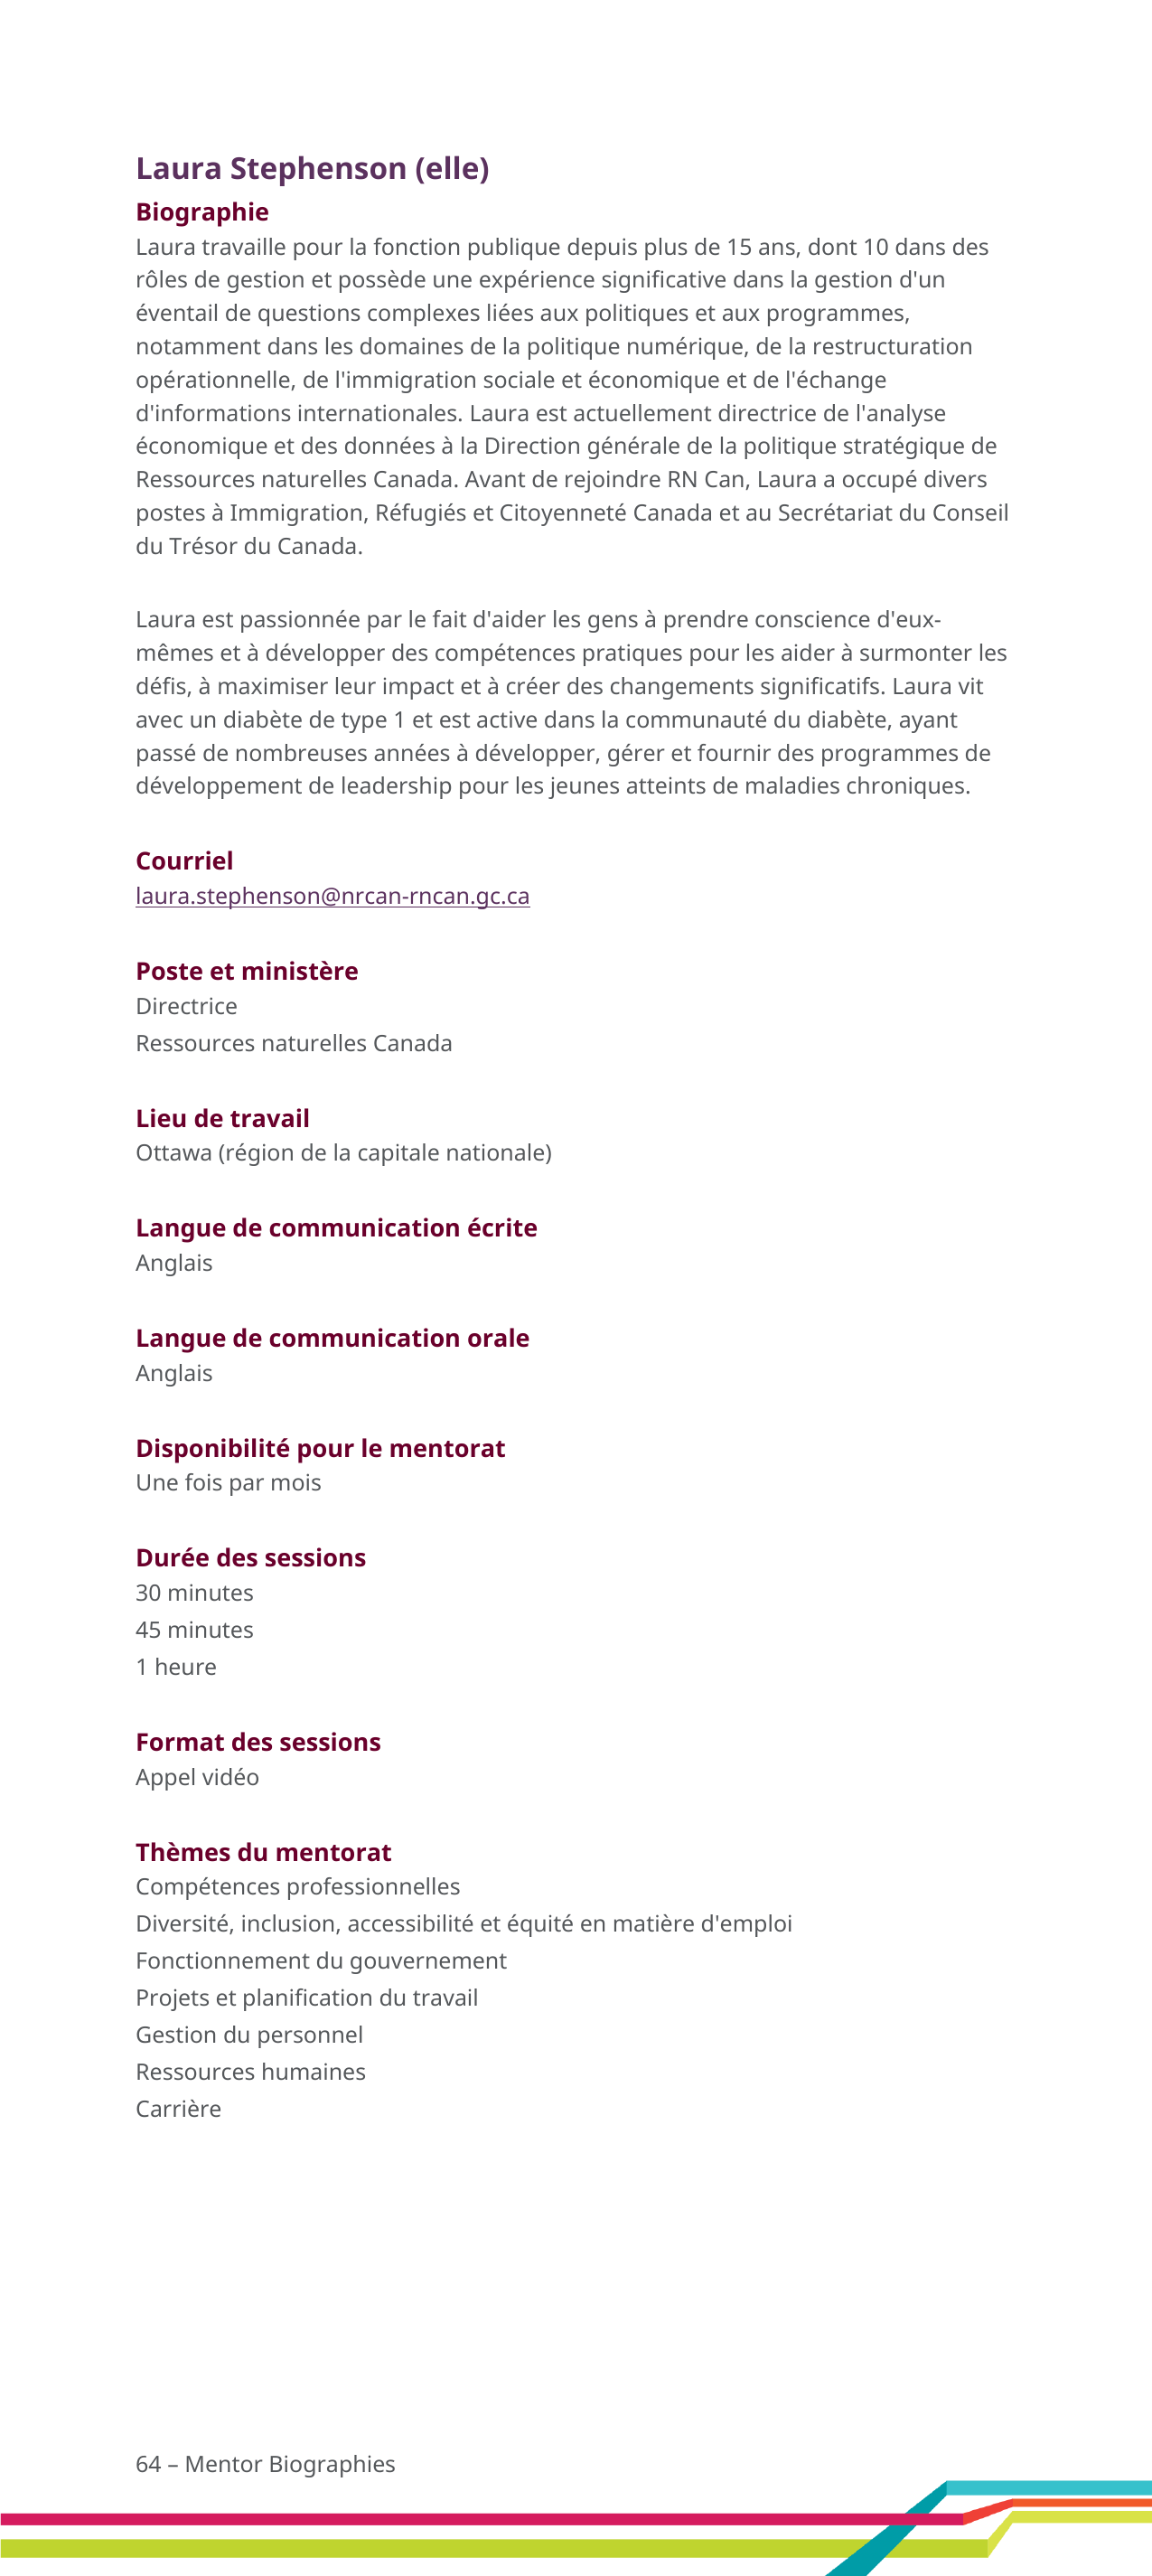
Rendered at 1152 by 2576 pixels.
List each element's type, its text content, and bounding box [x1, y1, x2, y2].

text Laura est passionnée par le fait d'aider les gens à prendre conscience d'eux-mêmes et à développer des compétences pratiques pour les aider à surmonter les défis, à maximiser leur impact et à créer des changements significatifs. Laura vit avec un diabète de type 1 et est active dans la communauté du diabète, ayant passé de nombreuses années à développer, gérer et fournir des programmes de développement de leadership pour les jeunes atteints de maladies chroniques. [136, 604, 1016, 801]
text Carrière [136, 2093, 1016, 2123]
text Compétences professionnelles [136, 1871, 1016, 1902]
subtitle Poste et ministère [136, 954, 1016, 987]
subtitle Thèmes du mentorat [136, 1835, 1016, 1868]
subtitle Courriel [136, 844, 1016, 878]
text Anglais [136, 1247, 1016, 1278]
text Diversité, inclusion, accessibilité et équité en matière d'emploi [136, 1908, 1016, 1939]
text Directrice [136, 990, 1016, 1020]
text Ressources naturelles Canada [136, 1027, 1016, 1058]
subtitle Biographie [136, 195, 1016, 228]
text Appel vidéo [136, 1761, 1016, 1791]
text laura.stephenson@nrcan-rncan.gc.ca [136, 880, 1016, 911]
subtitle Laura Stephenson (elle) [136, 146, 1016, 188]
subtitle Disponibilité pour le mentorat [136, 1431, 1016, 1464]
subtitle Langue de communication écrite [136, 1211, 1016, 1245]
text Fonctionnement du gouvernement [136, 1945, 1016, 1976]
subtitle Durée des sessions [136, 1541, 1016, 1575]
text 1 heure [136, 1651, 1016, 1682]
subtitle Lieu de travail [136, 1101, 1016, 1134]
text Ressources humaines [136, 2055, 1016, 2087]
text Laura travaille pour la fonction publique depuis plus de 15 ans, dont 10 dans des rôles de gestion et possède une expérience significative dans la gestion d'un éventail de questions complexes liées aux politiques et aux programmes, notamment dans les domaines de la politique numérique, de la restructuration opérationnelle, de l'immigration sociale et économique et de l'échange d'informations internationales. Laura est actuellement directrice de l'analyse économique et des données à la Direction générale de la politique stratégique de Ressources naturelles Canada. Avant de rejoindre RN Can, Laura a occupé divers postes à Immigration, Réfugiés et Citoyenneté Canada et au Secrétariat du Conseil du Trésor du Canada. [136, 230, 1016, 560]
text Ottawa (région de la capitale nationale) [136, 1137, 1016, 1168]
subtitle Langue de communication orale [136, 1321, 1016, 1354]
text 30 minutes [136, 1577, 1016, 1608]
picture [0, 2480, 1152, 2576]
text Anglais [136, 1357, 1016, 1387]
subtitle Format des sessions [136, 1725, 1016, 1758]
text Projets et planification du travail [136, 1982, 1016, 2013]
text Gestion du personnel [136, 2019, 1016, 2050]
text 45 minutes [136, 1614, 1016, 1645]
text Une fois par mois [136, 1467, 1016, 1498]
